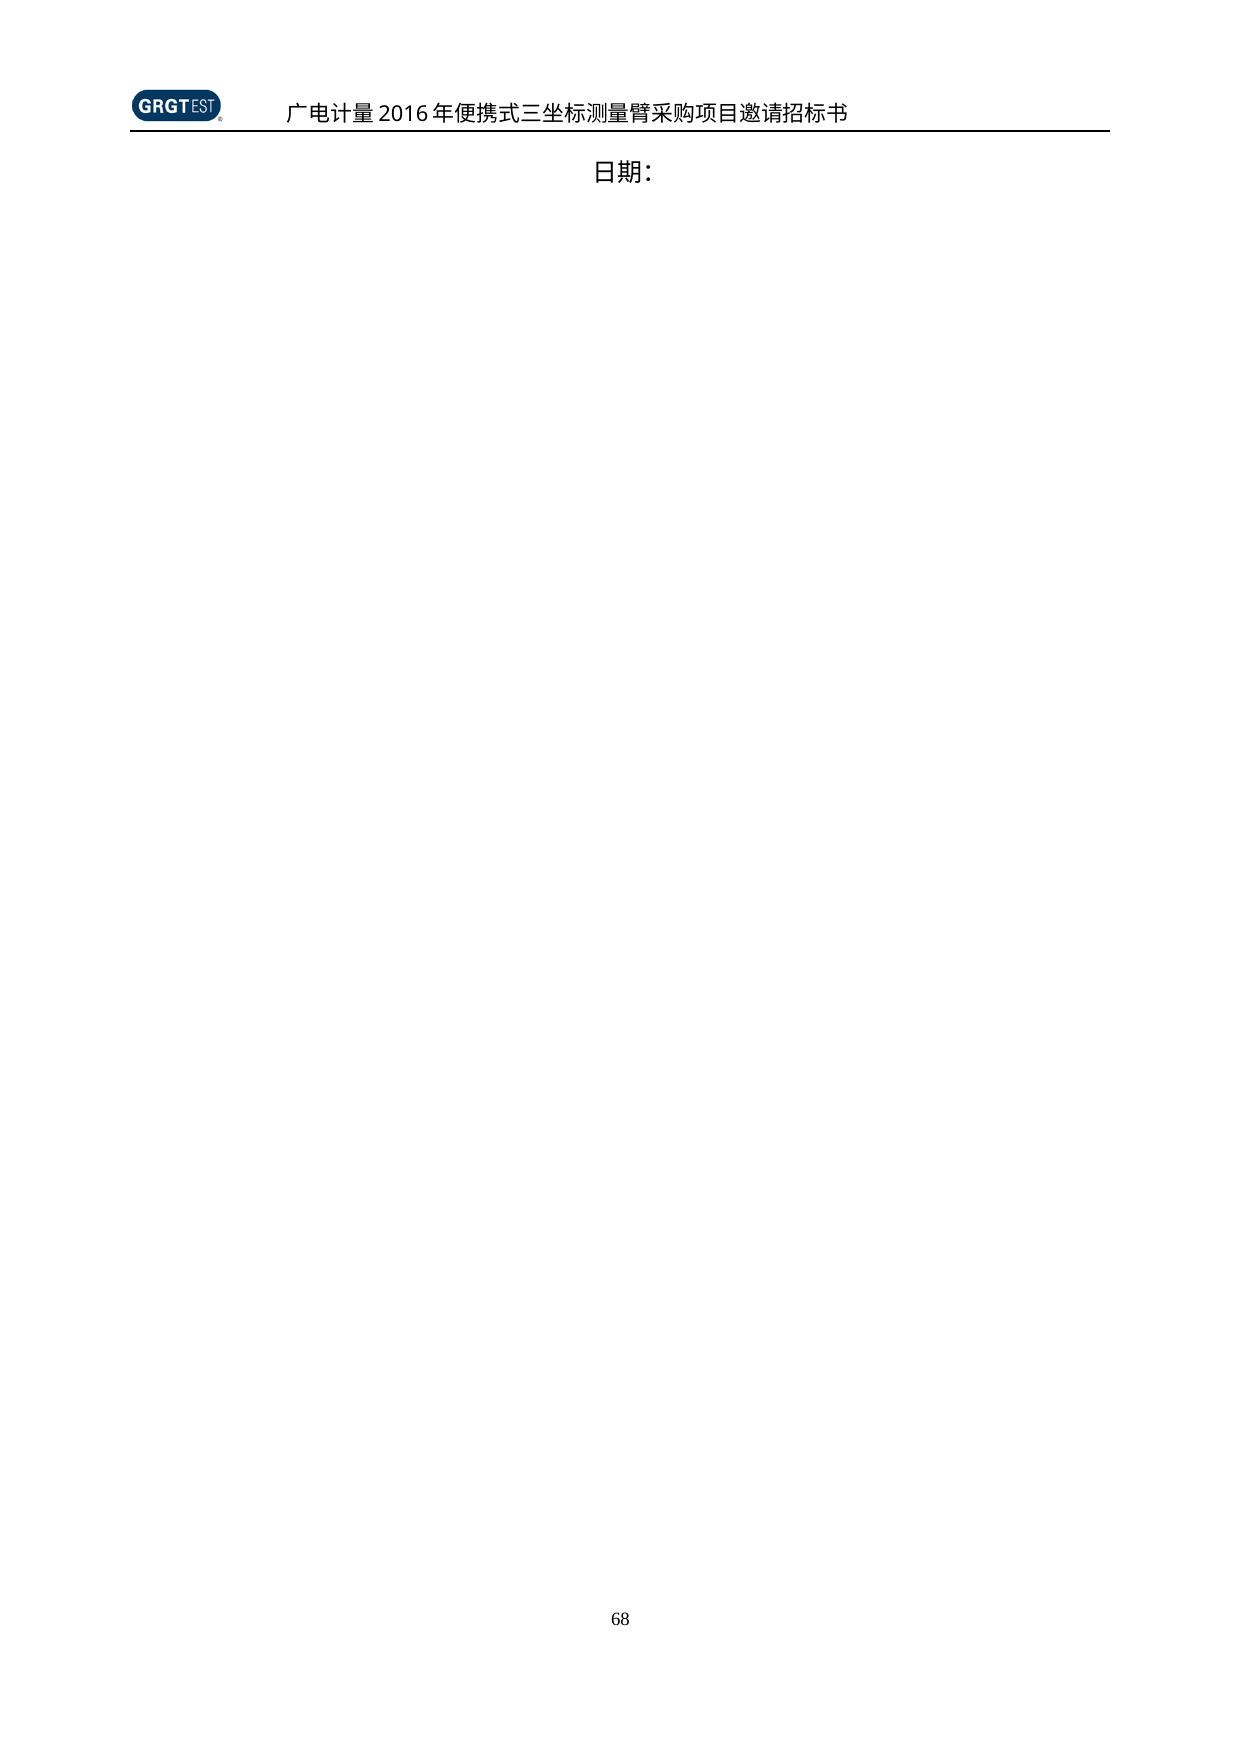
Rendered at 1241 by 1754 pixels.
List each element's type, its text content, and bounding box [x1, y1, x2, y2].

text 日期： [130, 138, 1110, 203]
picture [129, 88, 224, 122]
